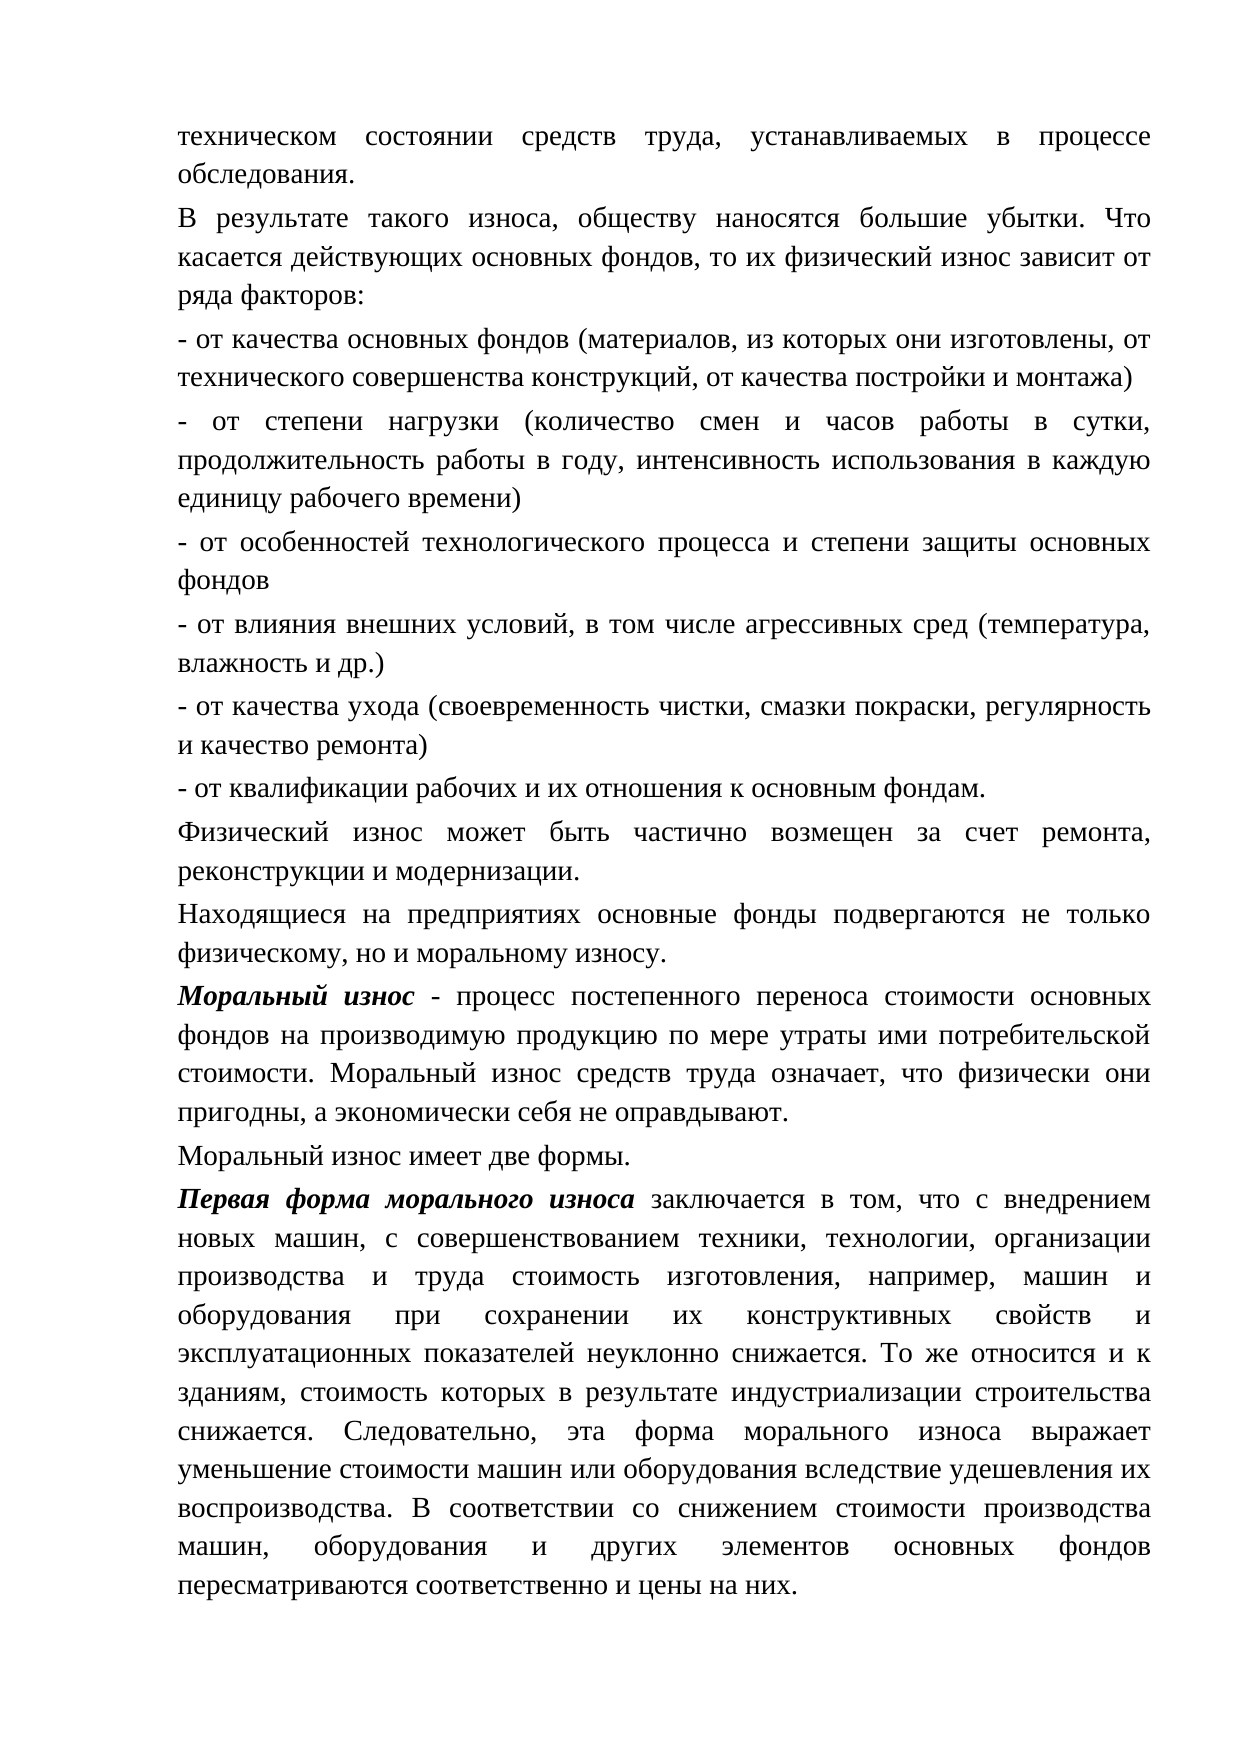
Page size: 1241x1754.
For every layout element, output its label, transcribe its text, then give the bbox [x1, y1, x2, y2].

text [177, 118, 1152, 190]
text Первая форма морального износа заключается в том, что с внедрением новых машин, с совершенствованием техники, технологии, организации производства и труда стоимость изготовления, например, машин и оборудования при сохранении их конструктивных свойств и эксплуатационных показателей неуклонно снижается. То же относится и к зданиям, стоимость которых в результате индустриализации строительства снижается. Следовательно, эта форма морального износа выражает уменьшение стоимости машин или оборудования вследствие удешевления их воспроизводства. В соответствии со снижением стоимости производства машин, оборудования и других элементов основных фондов пересматриваются соответственно и цены на них. [177, 1181, 1152, 1600]
text Моральный износ имеет две формы. [177, 1138, 1152, 1171]
text - от качества ухода (своевременность чистки, смазки покраски, регулярность и качество ремонта) [177, 688, 1152, 760]
text - от особенностей технологического процесса и степени защиты основных фондов [177, 524, 1152, 596]
text - от степени нагрузки (количество смен и часов работы в сутки, продолжительность работы в году, интенсивность использования в каждую единицу рабочего времени) [177, 403, 1152, 514]
text Физический износ может быть частично возмещен за счет ремонта, реконструкции и модернизации. [177, 814, 1152, 886]
text - от квалификации рабочих и их отношения к основным фондам. [177, 771, 1152, 804]
text Моральный износ - процесс постепенного переноса стоимости основных фондов на производимую продукцию по мере утраты ими потребительской стоимости. Моральный износ средств труда означает, что физически они пригодны, а экономически себя не оправдывают. [177, 978, 1152, 1128]
text В результате такого износа, обществу наносятся большие убытки. Что касается действующих основных фондов, то их физический износ зависит от ряда факторов: [177, 200, 1152, 311]
text - от качества основных фондов (материалов, из которых они изготовлены, от технического совершенства конструкций, от качества постройки и монтажа) [177, 321, 1152, 393]
text Находящиеся на предприятиях основные фонды подвергаются не только физическому, но и моральному износу. [177, 896, 1152, 968]
text - от влияния внешних условий, в том числе агрессивных сред (температура, влажность и др.) [177, 606, 1152, 678]
